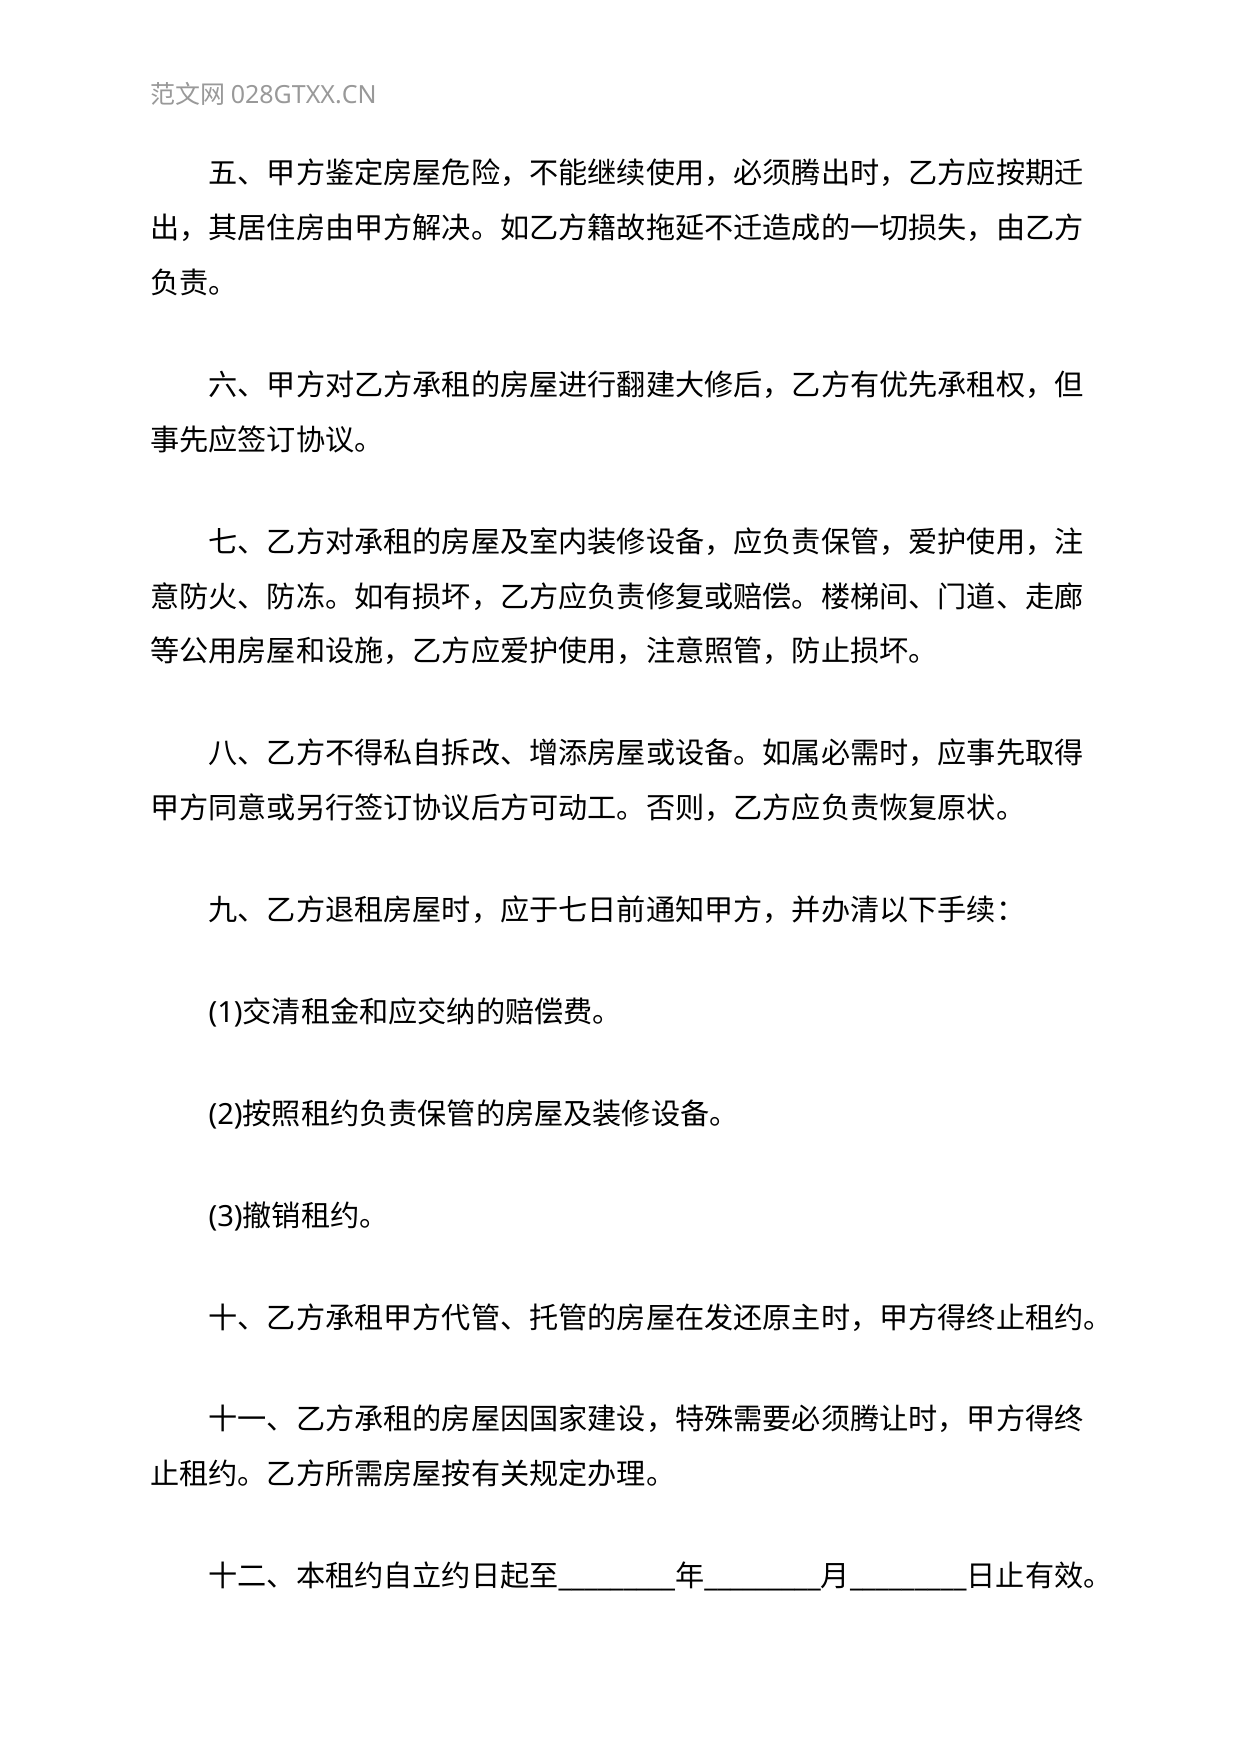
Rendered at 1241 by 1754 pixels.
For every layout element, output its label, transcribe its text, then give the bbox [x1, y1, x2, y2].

text 六、甲方对乙方承租的房屋进行翻建大修后，乙方有优先承租权，但事先应签订协议。 [150, 362, 1090, 459]
text 七、乙方对承租的房屋及室内装修设备，应负责保管，爱护使用，注意防火、防冻。如有损坏，乙方应负责修复或赔偿。楼梯间、门道、走廊等公用房屋和设施，乙方应爱护使用，注意照管，防止损坏。 [150, 518, 1090, 670]
text (1)交清租金和应交纳的赔偿费。 [150, 988, 1090, 1031]
text 十一、乙方承租的房屋因国家建设，特殊需要必须腾让时，甲方得终止租约。乙方所需房屋按有关规定办理。 [150, 1396, 1090, 1493]
text (3)撤销租约。 [150, 1192, 1090, 1234]
text 八、乙方不得私自拆改、增添房屋或设备。如属必需时，应事先取得甲方同意或另行签订协议后方可动工。否则，乙方应负责恢复原状。 [150, 730, 1090, 827]
text 五、甲方鉴定房屋危险，不能继续使用，必须腾出时，乙方应按期迁出，其居住房由甲方解决。如乙方籍故拖延不迁造成的一切损失，由乙方负责。 [150, 150, 1090, 302]
text 十、乙方承租甲方代管、托管的房屋在发还原主时，甲方得终止租约。 [150, 1294, 1090, 1336]
text (2)按照租约负责保管的房屋及装修设备。 [150, 1090, 1090, 1133]
text 九、乙方退租房屋时，应于七日前通知甲方，并办清以下手续： [150, 886, 1090, 929]
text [150, 1553, 1090, 1595]
